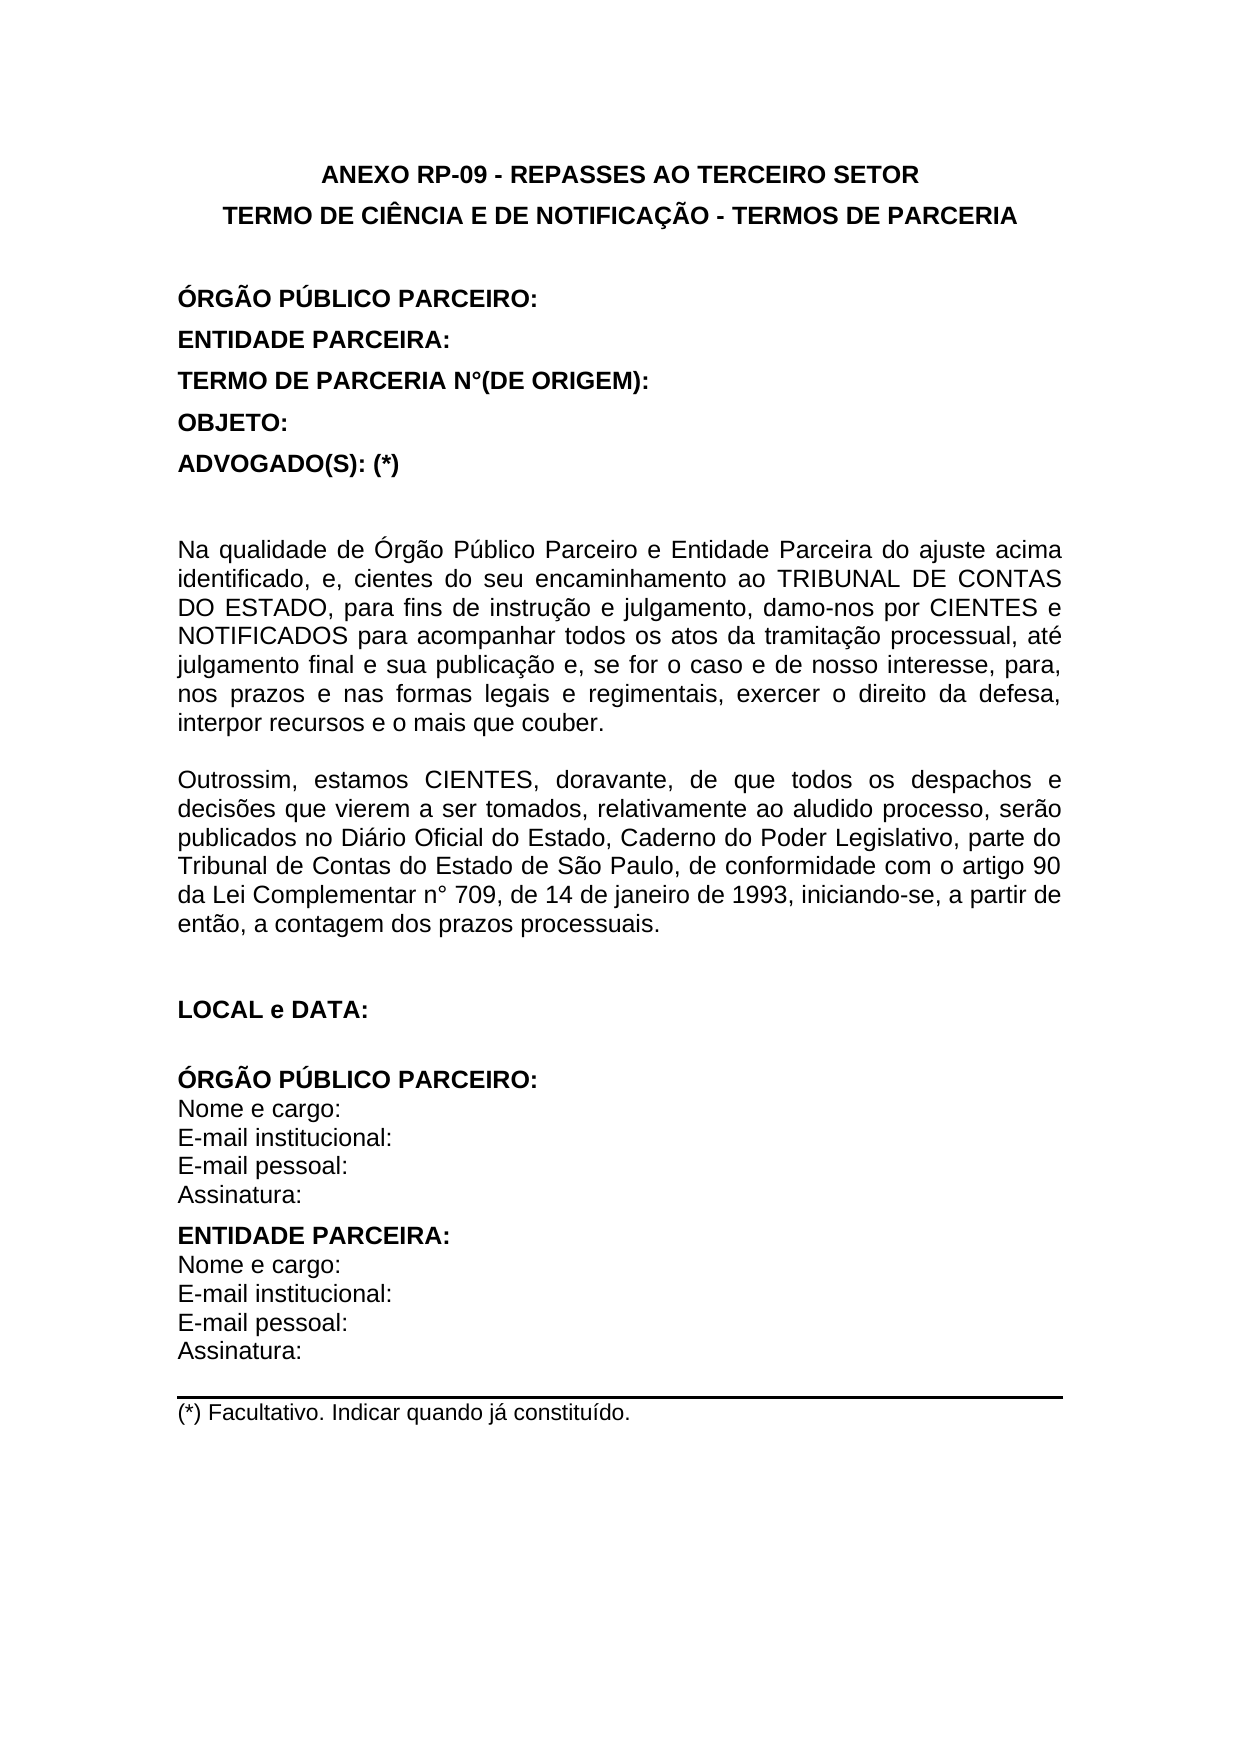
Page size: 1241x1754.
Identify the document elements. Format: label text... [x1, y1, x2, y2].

text ADVOGADO(S): (*) [177, 449, 1063, 478]
text ÓRGÃO PÚBLICO PARCEIRO: [177, 1065, 1063, 1094]
text (*) Facultativo. Indicar quando já constituído. [177, 1399, 1063, 1425]
text ENTIDADE PARCEIRA: [177, 325, 1063, 354]
text E-mail pessoal: [177, 1151, 1063, 1180]
text E-mail institucional: [177, 1123, 1063, 1151]
text OBJETO: [177, 408, 1063, 436]
text Na qualidade de Órgão Público Parceiro e Entidade Parceira do ajuste acima identificado, e, cientes do seu encaminhamento ao TRIBUNAL DE CONTAS DO ESTADO, para fins de instrução e julgamento, damo-nos por CIENTES e NOTIFICADOS para acompanhar todos os atos da tramitação processual, até julgamento final e sua publicação e, se for o caso e de nosso interesse, para, nos prazos e nas formas legais e regimentais, exercer o direito da defesa, interpor recursos e o mais que couber. [177, 535, 1063, 736]
text TERMO DE CIÊNCIA E DE NOTIFICAÇÃO - TERMOS DE PARCERIA [177, 201, 1063, 230]
text ÓRGÃO PÚBLICO PARCEIRO: [177, 284, 1063, 313]
text E-mail institucional: [177, 1279, 1063, 1308]
text Assinatura: [177, 1180, 1063, 1209]
text ENTIDADE PARCEIRA: [177, 1221, 1063, 1250]
text Nome e cargo: [177, 1250, 1063, 1279]
text E-mail pessoal: [177, 1308, 1063, 1336]
text Outrossim, estamos CIENTES, doravante, de que todos os despachos e decisões que vierem a ser tomados, relativamente ao aludido processo, serão publicados no Diário Oficial do Estado, Caderno do Poder Legislativo, parte do Tribunal de Contas do Estado de São Paulo, de conformidade com o artigo 90 da Lei Complementar n° 709, de 14 de janeiro de 1993, iniciando-se, a partir de então, a contagem dos prazos processuais. [177, 765, 1063, 938]
text ANEXO RP-09 - REPASSES AO TERCEIRO SETOR [177, 160, 1063, 189]
text LOCAL e DATA: [177, 995, 1063, 1024]
text Nome e cargo: [177, 1094, 1063, 1123]
text Assinatura: [177, 1336, 1063, 1365]
text TERMO DE PARCERIA N°(DE ORIGEM): [177, 366, 1063, 395]
